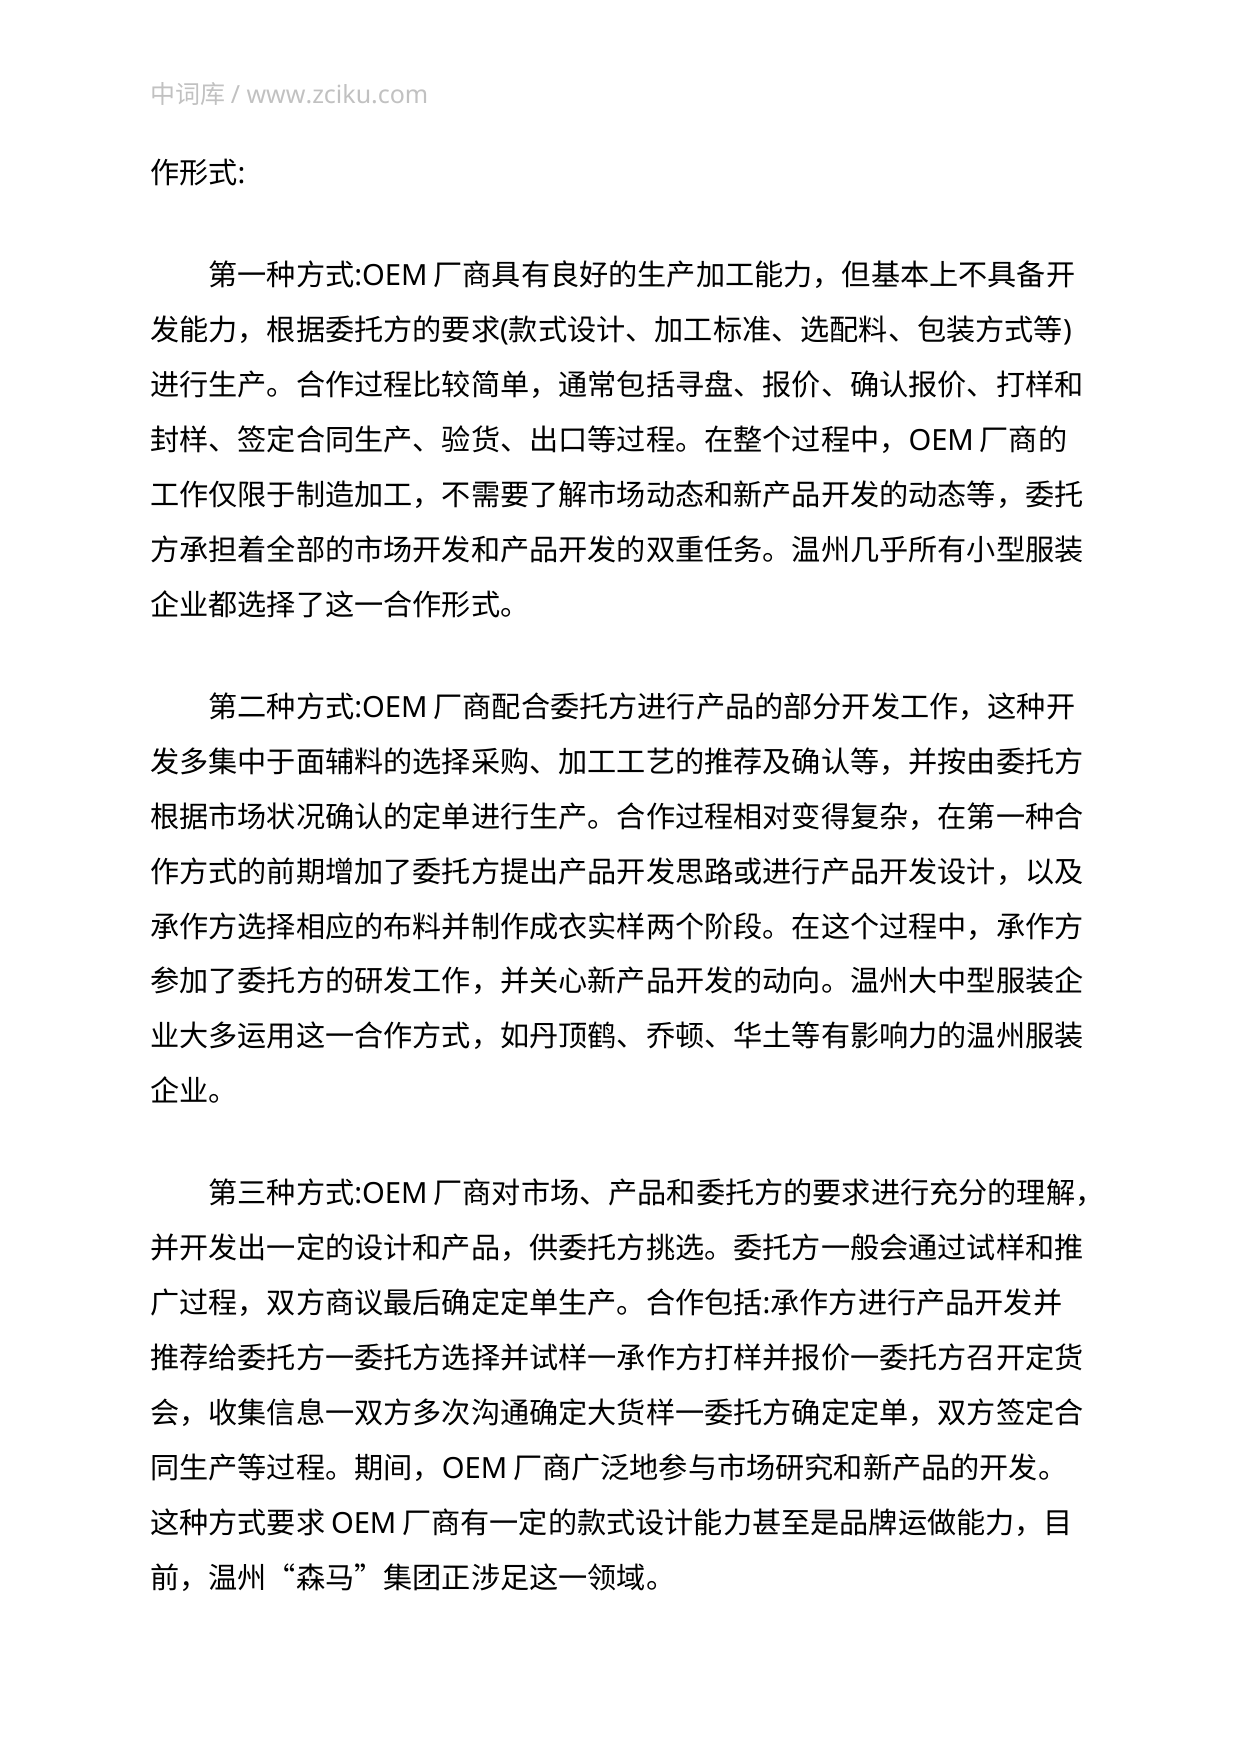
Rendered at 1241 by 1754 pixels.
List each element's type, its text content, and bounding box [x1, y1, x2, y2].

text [150, 150, 1090, 192]
text 第二种方式:OEM厂商配合委托方进行产品的部分开发工作，这种开发多集中于面辅料的选择采购、加工工艺的推荐及确认等，并按由委托方根据市场状况确认的定单进行生产。合作过程相对变得复杂，在第一种合作方式的前期增加了委托方提出产品开发思路或进行产品开发设计，以及承作方选择相应的布料并制作成衣实样两个阶段。在这个过程中，承作方参加了委托方的研发工作，并关心新产品开发的动向。温州大中型服装企业大多运用这一合作方式，如丹顶鹤、乔顿、华土等有影响力的温州服装企业。 [150, 683, 1090, 1110]
text 第三种方式:OEM厂商对市场、产品和委托方的要求进行充分的理解，并开发出一定的设计和产品，供委托方挑选。委托方一般会通过试样和推广过程，双方商议最后确定定单生产。合作包括:承作方进行产品开发并推荐给委托方一委托方选择并试样一承作方打样并报价一委托方召开定货会，收集信息一双方多次沟通确定大货样一委托方确定定单，双方签定合同生产等过程。期间，OEM厂商广泛地参与市场研究和新产品的开发。这种方式要求OEM厂商有一定的款式设计能力甚至是品牌运做能力，目前，温州“森马”集团正涉足这一领域。 [150, 1169, 1090, 1597]
text 第一种方式:OEM厂商具有良好的生产加工能力，但基本上不具备开发能力，根据委托方的要求(款式设计、加工标准、选配料、包装方式等)进行生产。合作过程比较简单，通常包括寻盘、报价、确认报价、打样和封样、签定合同生产、验货、出口等过程。在整个过程中，OEM厂商的工作仅限于制造加工，不需要了解市场动态和新产品开发的动态等，委托方承担着全部的市场开发和产品开发的双重任务。温州几乎所有小型服装企业都选择了这一合作形式。 [150, 252, 1090, 624]
